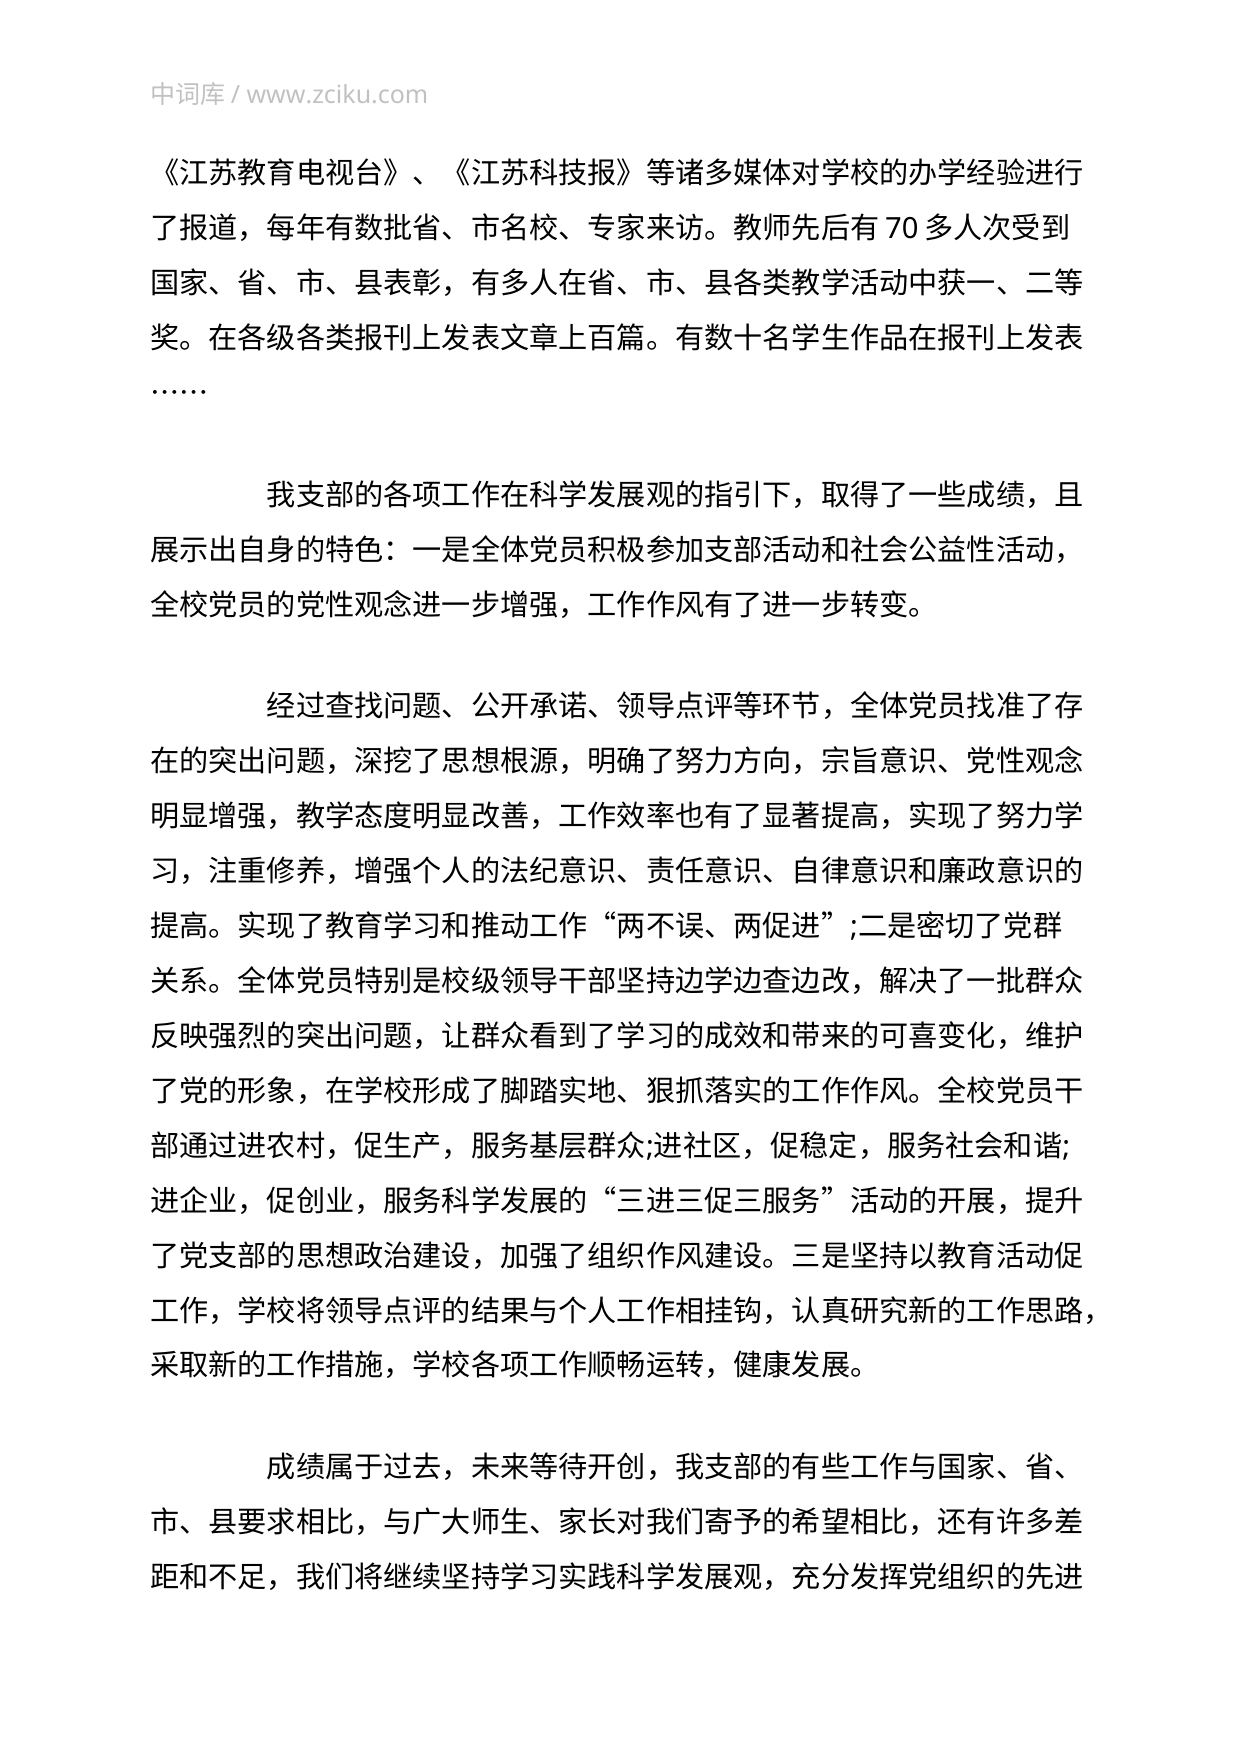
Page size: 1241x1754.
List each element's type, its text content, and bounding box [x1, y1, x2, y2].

text 我支部的各项工作在科学发展观的指引下，取得了一些成绩，且展示出自身的特色：一是全体党员积极参加支部活动和社会公益性活动，全校党员的党性观念进一步增强，工作作风有了进一步转变。 [150, 471, 1090, 623]
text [150, 1444, 1090, 1596]
text 经过查找问题、公开承诺、领导点评等环节，全体党员找准了存在的突出问题，深挖了思想根源，明确了努力方向，宗旨意识、党性观念明显增强，教学态度明显改善，工作效率也有了显著提高，实现了努力学习，注重修养，增强个人的法纪意识、责任意识、自律意识和廉政意识的提高。实现了教育学习和推动工作“两不误、两促进”;二是密切了党群关系。全体党员特别是校级领导干部坚持边学边查边改，解决了一批群众反映强烈的突出问题，让群众看到了学习的成效和带来的可喜变化，维护了党的形象，在学校形成了脚踏实地、狠抓落实的工作作风。全校党员干部通过进农村，促生产，服务基层群众;进社区，促稳定，服务社会和谐;进企业，促创业，服务科学发展的“三进三促三服务”活动的开展，提升了党支部的思想政治建设，加强了组织作风建设。三是坚持以教育活动促工作，学校将领导点评的结果与个人工作相挂钩，认真研究新的工作思路，采取新的工作措施，学校各项工作顺畅运转，健康发展。 [150, 683, 1090, 1384]
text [150, 150, 1090, 412]
